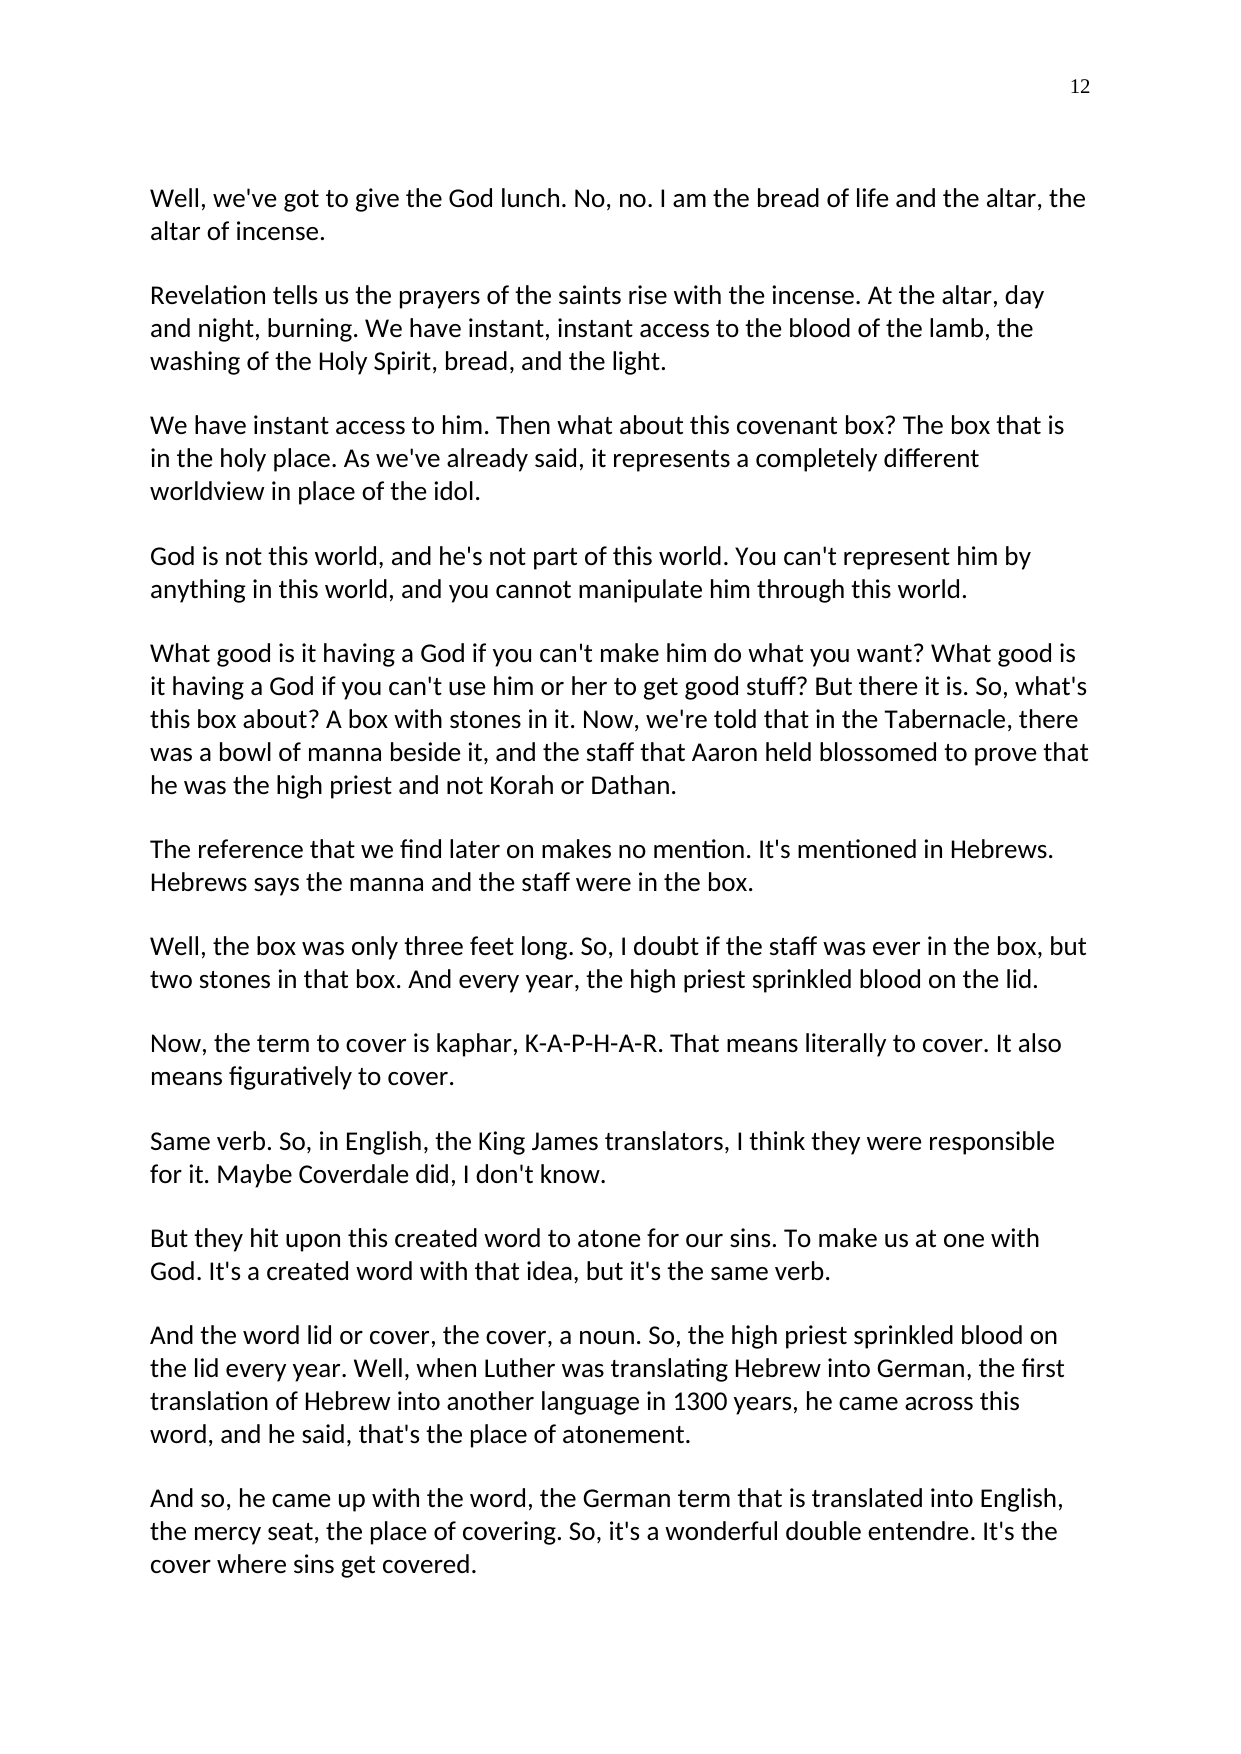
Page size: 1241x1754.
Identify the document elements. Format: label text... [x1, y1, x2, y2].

text Revelation tells us the prayers of the saints rise with the incense. At the altar, day and night, burning. We have instant, instant access to the blood of the lamb, the washing of the Holy Spirit, bread, and the light. [150, 278, 1090, 377]
text Same verb. So, in English, the King James translators, I think they were responsible for it. Maybe Coverdale did, I don't know. [150, 1124, 1090, 1190]
text But they hit upon this created word to atone for our sins. To make us at one with God. It's a created word with that idea, but it's the same verb. [150, 1221, 1090, 1287]
text Now, the term to cover is kaphar, K-A-P-H-A-R. That means literally to cover. It also means figuratively to cover. [150, 1027, 1090, 1093]
text Well, we've got to give the God lunch. No, no. I am the bread of life and the altar, the altar of incense. [150, 181, 1090, 247]
text What good is it having a God if you can't make him do what you want? What good is it having a God if you can't use him or her to get good stuff? But there it is. So, what's this box about? A box with stones in it. Now, we're told that in the Tabernacle, there was a bowl of manna beside it, and the staff that Aaron held blossomed to prove that he was the high priest and not Korah or Dathan. [150, 636, 1090, 801]
text Well, the box was only three feet long. So, I doubt if the staff was ever in the box, but two stones in that box. And every year, the high priest sprinkled blood on the lid. [150, 929, 1090, 995]
text And so, he came up with the word, the German term that is translated into English, the mercy seat, the place of covering. So, it's a wonderful double entendre. It's the cover where sins get covered. [150, 1481, 1090, 1580]
text God is not this world, and he's not part of this world. You can't represent him by anything in this world, and you cannot manipulate him through this world. [150, 539, 1090, 605]
text The reference that we find later on makes no mention. It's mentioned in Hebrews. Hebrews says the manna and the staff were in the box. [150, 832, 1090, 898]
text And the word lid or cover, the cover, a noun. So, the high priest sprinkled blood on the lid every year. Well, when Luther was translating Hebrew into German, the first translation of Hebrew into another language in 1300 years, he came across this word, and he said, that's the place of atonement. [150, 1318, 1090, 1450]
text We have instant access to him. Then what about this covenant box? The box that is in the holy place. As we've already said, it represents a completely different worldview in place of the idol. [150, 408, 1090, 508]
